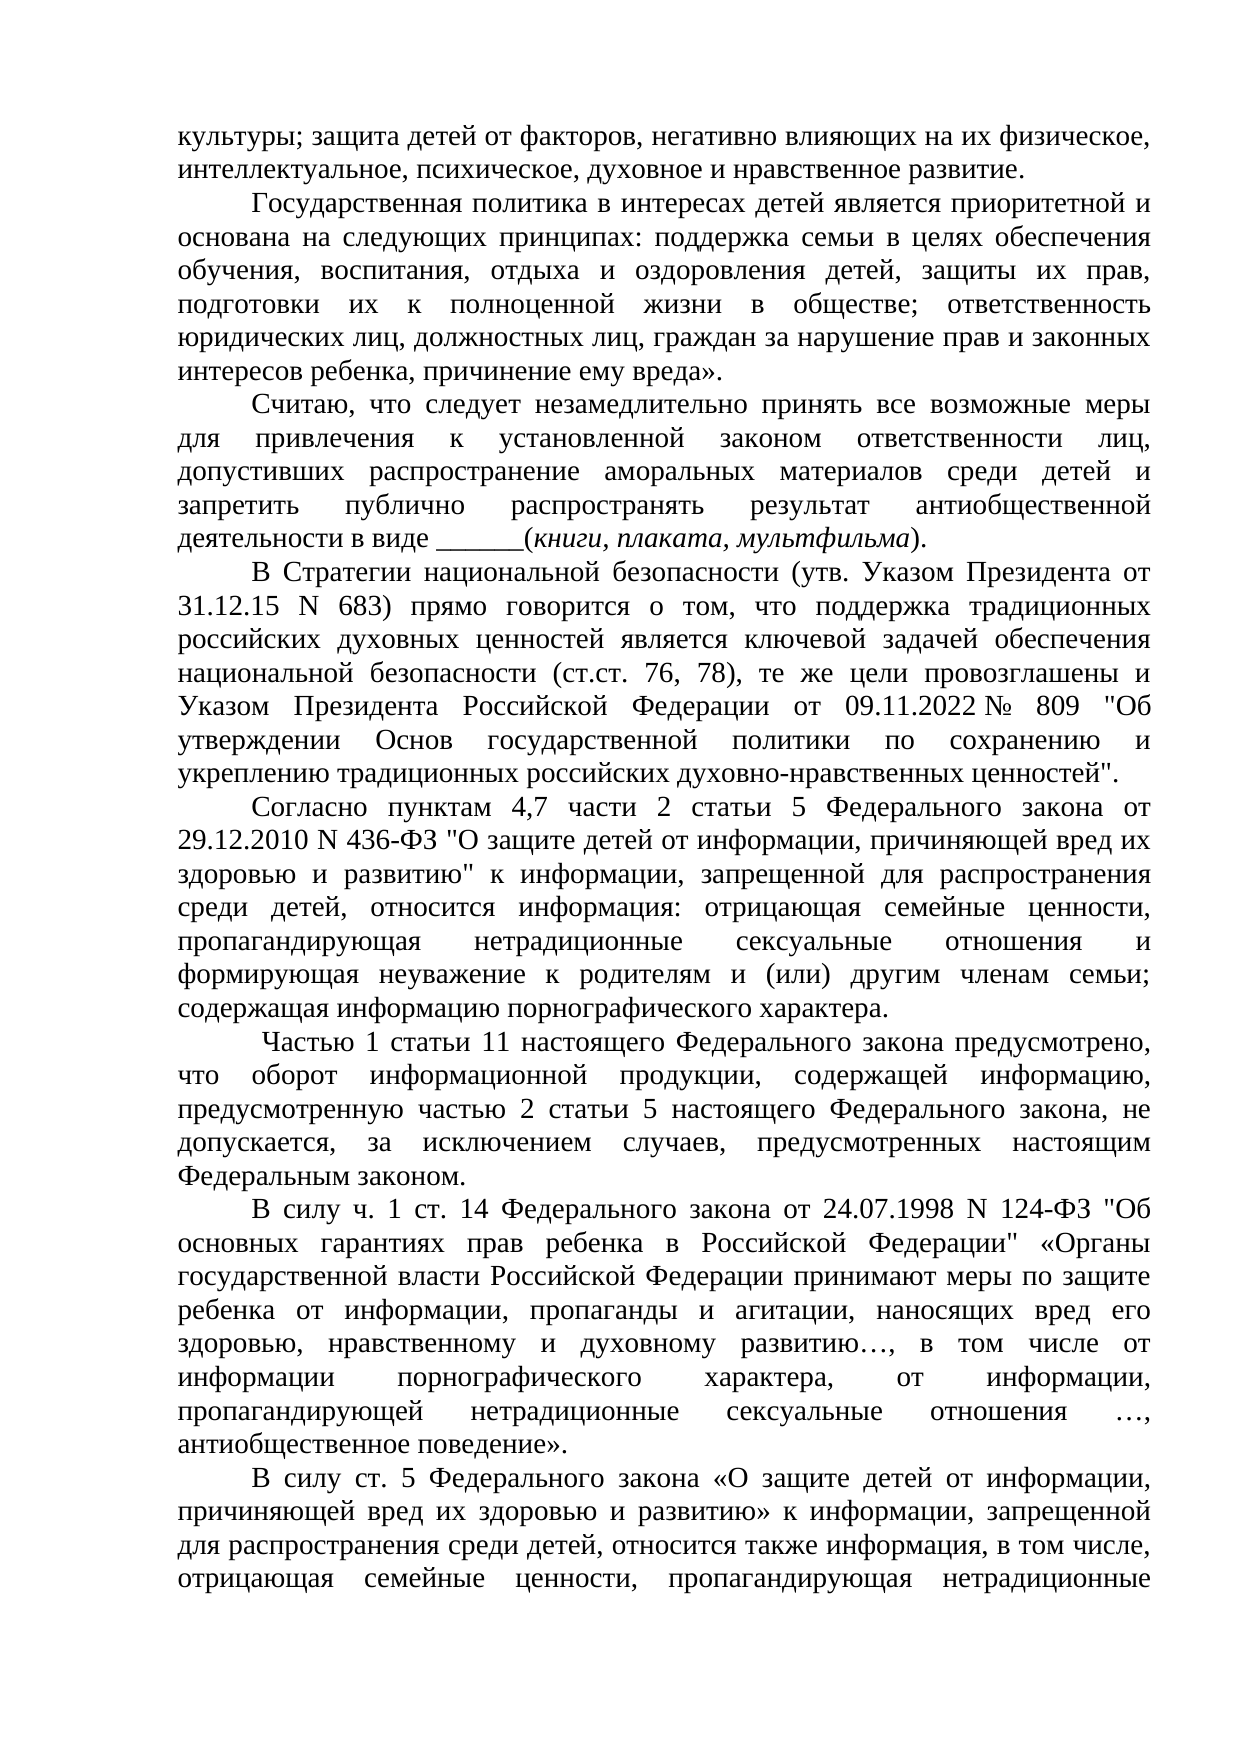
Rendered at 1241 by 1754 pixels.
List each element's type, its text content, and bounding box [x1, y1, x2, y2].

text В Стратегии национальной безопасности (утв. Указом Президента от 31.12.15 N 683) прямо говорится о том, что поддержка традиционных российских духовных ценностей является ключевой задачей обеспечения национальной безопасности (ст.ст. 76, 78), те же цели провозглашены и Указом Президента Российской Федерации от 09.11.2022 № 809 "Об утверждении Основ государственной политики по сохранению и укреплению традиционных российских духовно-нравственных ценностей". [177, 554, 1152, 789]
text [177, 118, 1152, 185]
text Считаю, что следует незамедлительно принять все возможные меры для привлечения к установленной законом ответственности лиц, допустивших распространение аморальных материалов среди детей и запретить публично распространять результат антиобщественной деятельности в виде ______(книги, плаката, мультфильма). [177, 386, 1152, 554]
text Согласно пунктам 4,7 части 2 статьи 5 Федерального закона от 29.12.2010 N 436-ФЗ "О защите детей от информации, причиняющей вред их здоровью и развитию" к информации, запрещенной для распространения среди детей, относится информация: отрицающая семейные ценности, пропагандирующая нетрадиционные сексуальные отношения и формирующая неуважение к родителям и (или) другим членам семьи; содержащая информацию порнографического характера. [177, 789, 1152, 1024]
text Частью 1 статьи 11 настоящего Федерального закона предусмотрено, что оборот информационной продукции, содержащей информацию, предусмотренную частью 2 статьи 5 настоящего Федерального закона, не допускается, за исключением случаев, предусмотренных настоящим Федеральным законом. [177, 1024, 1152, 1191]
text В силу ч. 1 ст. 14 Федерального закона от 24.07.1998 N 124-ФЗ "Об основных гарантиях прав ребенка в Российской Федерации" «Органы государственной власти Российской Федерации принимают меры по защите ребенка от информации, пропаганды и агитации, наносящих вред его здоровью, нравственному и духовному развитию…, в том числе от информации порнографического характера, от информации, пропагандирующей нетрадиционные сексуальные отношения …, антиобщественное поведение». [177, 1191, 1152, 1460]
text Государственная политика в интересах детей является приоритетной и основана на следующих принципах: поддержка семьи в целях обеспечения обучения, воспитания, отдыха и оздоровления детей, защиты их прав, подготовки их к полноценной жизни в обществе; ответственность юридических лиц, должностных лиц, граждан за нарушение прав и законных интересов ребенка, причинение ему вреда». [177, 185, 1152, 386]
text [177, 1460, 1152, 1594]
